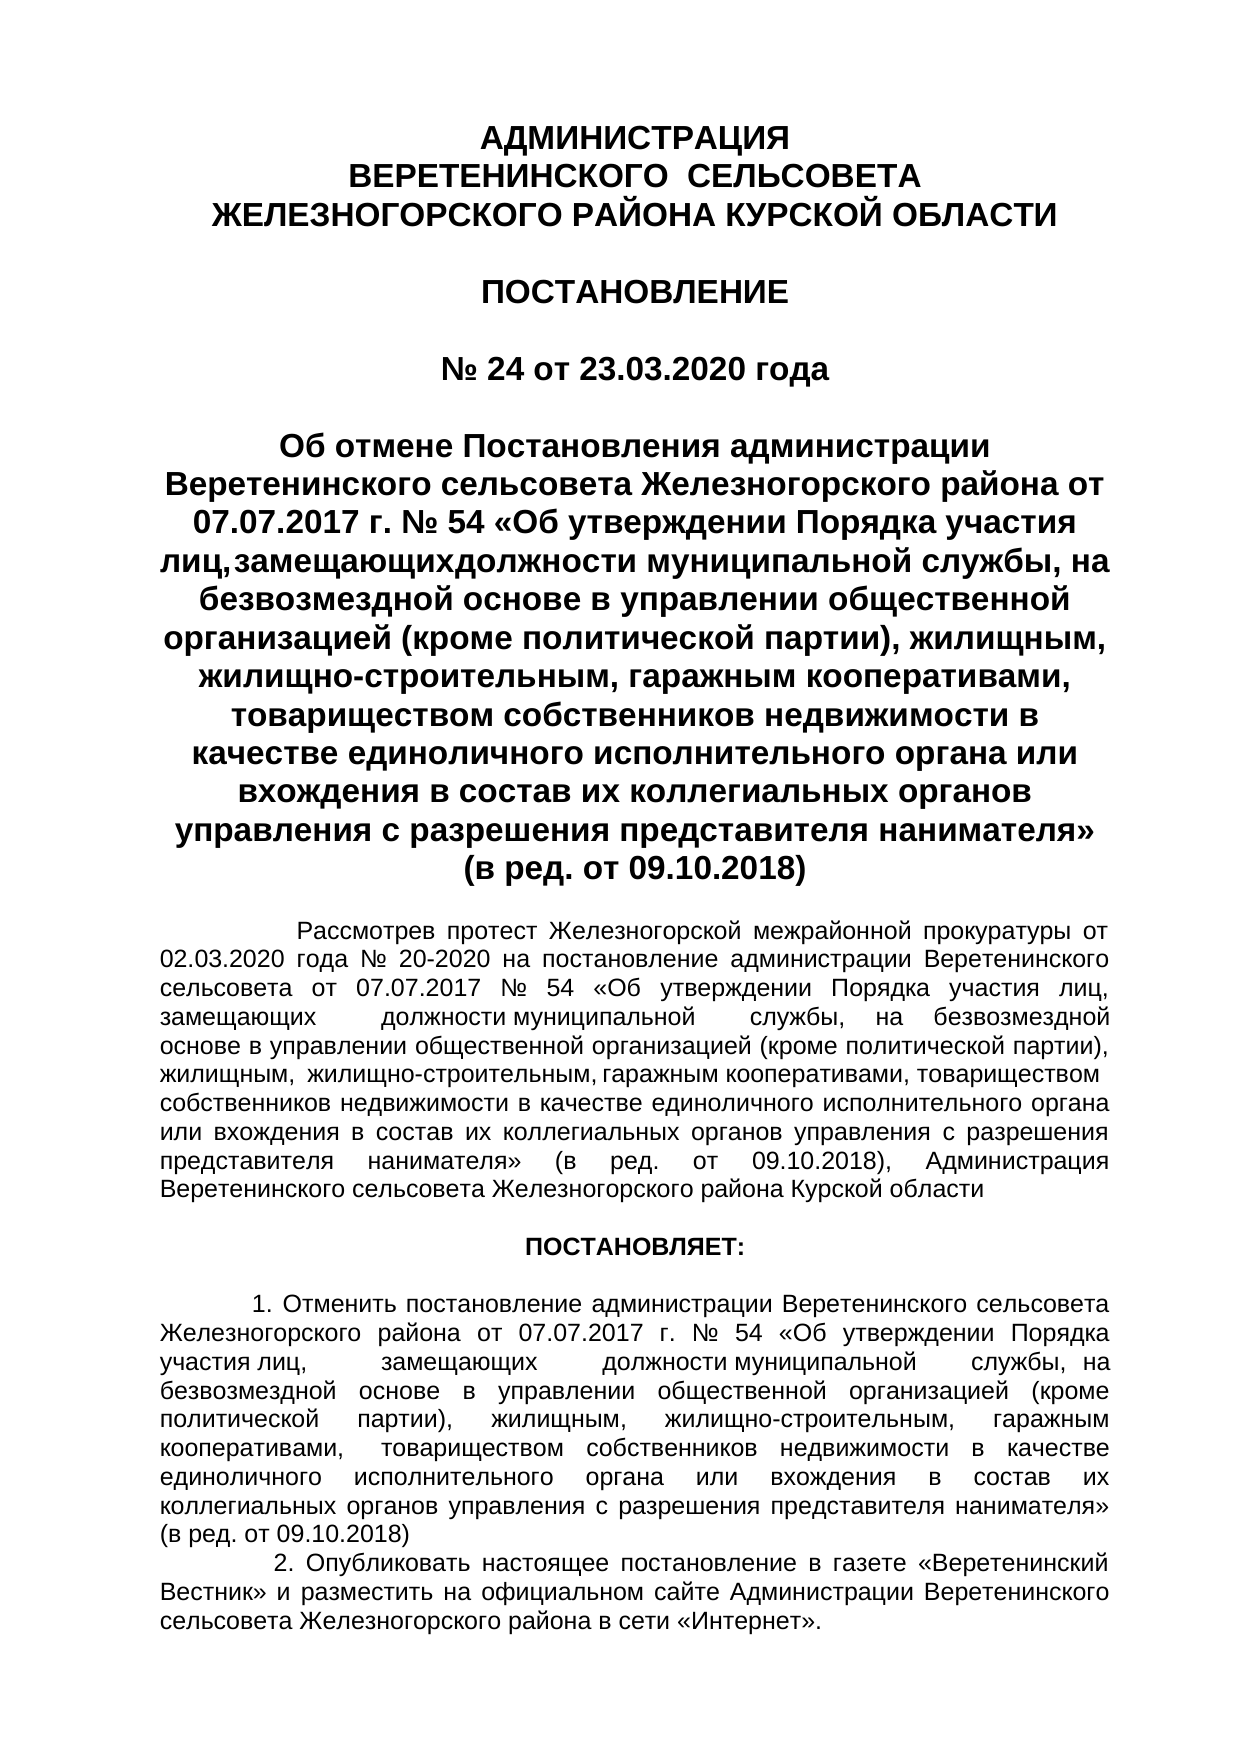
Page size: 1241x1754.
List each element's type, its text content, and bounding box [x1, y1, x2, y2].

text ПОСТАНОВЛЕНИЕ [159, 272, 1110, 310]
text № 24 от 23.03.2020 года [159, 349, 1110, 387]
text собственников недвижимости в качестве единоличного исполнительного органа или вхождения в состав их коллегиальных органов управления с разрешения представителя нанимателя» (в ред. от 09.10.2018), Администрация Веретенинского сельсовета Железногорского района Курской области [159, 1088, 1110, 1203]
text 1. Отменить постановление администрации Веретенинского сельсовета Железногорского района от 07.07.2017 г. № 54 «Об утверждении Порядка участия лиц, замещающих должности муниципальной службы, на безвозмездной основе в управлении общественной организацией (кроме политической партии), жилищным, жилищно-строительным, гаражным кооперативами, товариществом собственников недвижимости в качестве единоличного исполнительного органа или вхождения в состав их коллегиальных органов управления с разрешения представителя нанимателя» (в ред. от 09.10.2018) [159, 1289, 1110, 1548]
text ЖЕЛЕЗНОГОРСКОГО РАЙОНА КУРСКОЙ ОБЛАСТИ [159, 195, 1110, 233]
text ВЕРЕТЕНИНСКОГО СЕЛЬСОВЕТА [159, 157, 1110, 195]
text Рассмотрев протест Железногорской межрайонной прокуратуры от 02.03.2020 года № 20-2020 на постановление администрации Веретенинского сельсовета от 07.07.2017 № 54 «Об утверждении Порядка участия лиц, замещающих должности муниципальной службы, на безвозмездной основе в управлении общественной организацией (кроме политической партии), жилищным, жилищно-строительным, гаражным кооперативами, товариществом [159, 916, 1110, 1088]
text Об отмене Постановления администрации Веретенинского сельсовета Железногорского района от 07.07.2017 г. № 54 «Об утверждении Порядка участия лиц, замещающих должности муниципальной службы, на безвозмездной основе в управлении общественной организацией (кроме политической партии), жилищным, жилищно-строительным, гаражным кооперативами, товариществом собственников недвижимости в качестве единоличного исполнительного органа или вхождения в состав их коллегиальных органов управления с разрешения представителя нанимателя» (в ред. от 09.10.2018) [159, 426, 1110, 887]
text АДМИНИСТРАЦИЯ [159, 118, 1110, 157]
text 2. Опубликовать настоящее постановление в газете «Веретенинский Вестник» и разместить на официальном сайте Администрации Веретенинского сельсовета Железногорского района в сети «Интернет». [159, 1548, 1110, 1634]
text ПОСТАНОВЛЯЕТ: [159, 1232, 1110, 1261]
